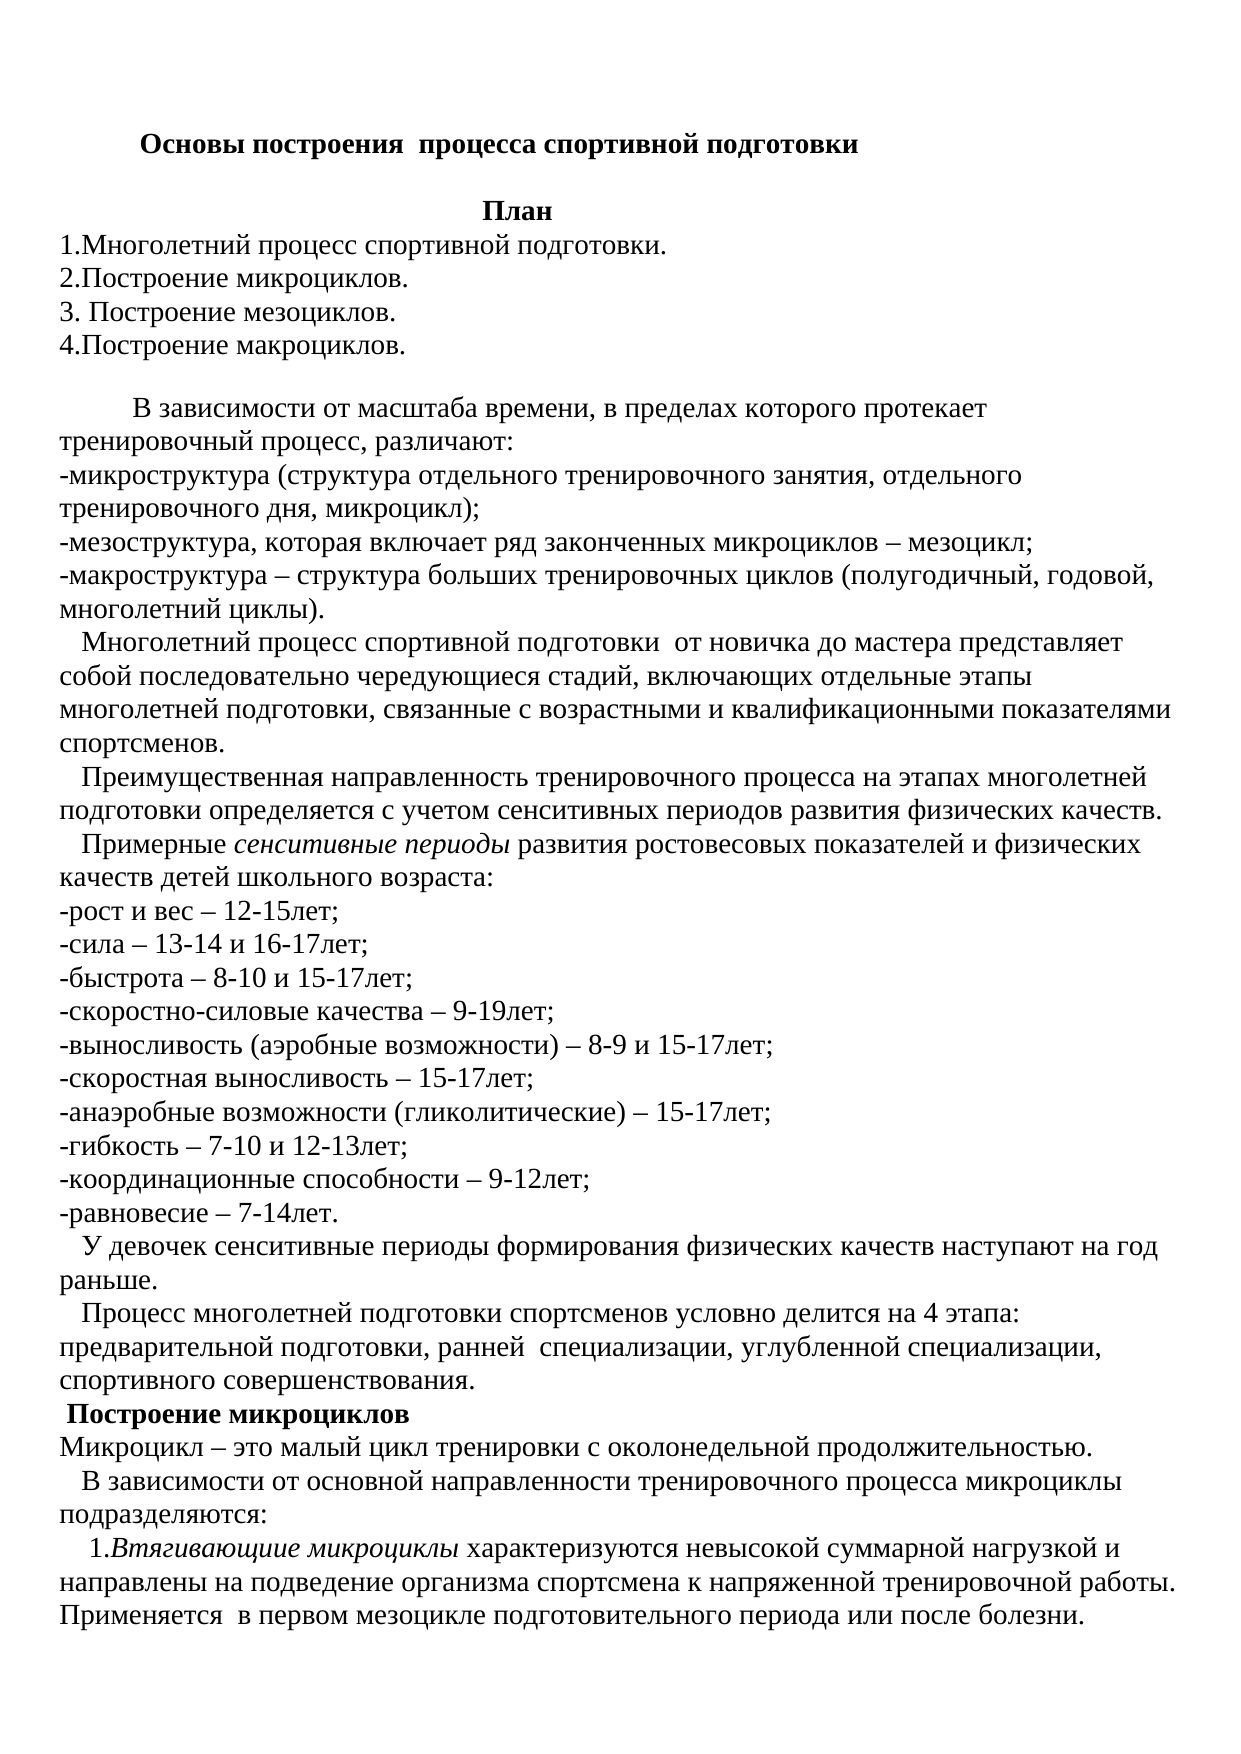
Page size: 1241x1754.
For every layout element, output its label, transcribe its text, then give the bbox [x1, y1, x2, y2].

text 3. Построение мезоциклов. [59, 294, 1181, 327]
text Процесс многолетней подготовки спортсменов условно делится на 4 этапа: предварительной подготовки, ранней специализации, углубленной специализации, спортивного совершенствования. [59, 1295, 1181, 1396]
text -мезоструктура, которая включает ряд законченных микроциклов – мезоцикл; [59, 524, 1181, 557]
text Многолетний процесс спортивной подготовки от новичка до мастера представляет собой последовательно чередующиеся стадий, включающих отдельные этапы многолетней подготовки, связанные с возрастными и квалификационными показателями спортсменов. [59, 624, 1181, 759]
text -сила – 13-14 и 16-17лет; [59, 926, 1181, 960]
text -выносливость (аэробные возможности) – 8-9 и 15-17лет; [59, 1027, 1181, 1061]
text -микроструктура (структура отдельного тренировочного занятия, отдельного тренировочного дня, микроцикл); [59, 457, 1181, 524]
text 1.Втягивающиие микроциклы характеризуются невысокой суммарной нагрузкой и направлены на подведение организма спортсмена к напряженной тренировочной работы. Применяется в первом мезоцикле подготовительного периода или после болезни. [59, 1530, 1181, 1631]
text В зависимости от масштаба времени, в пределах которого протекает тренировочный процесс, различают: [59, 390, 1181, 457]
text 4.Построение макроциклов. [59, 327, 1181, 361]
text В зависимости от основной направленности тренировочного процесса микроциклы подразделяются: [59, 1463, 1181, 1530]
text У девочек сенситивные периоды формирования физических качеств наступают на год раньше. [59, 1228, 1181, 1295]
text -координационные способности – 9-12лет; [59, 1161, 1181, 1195]
text -гибкость – 7-10 и 12-13лет; [59, 1128, 1181, 1161]
text -быстрота – 8-10 и 15-17лет; [59, 960, 1181, 993]
text Микроцикл – это малый цикл тренировки с околонедельной продолжительностью. [59, 1429, 1181, 1463]
text Построение микроциклов [59, 1396, 1181, 1429]
text -скоростно-силовые качества – 9-19лет; [59, 993, 1181, 1027]
text Примерные сенситивные периоды развития ростовесовых показателей и физических качеств детей школьного возраста: [59, 826, 1181, 893]
text -равновесие – 7-14лет. [59, 1195, 1181, 1228]
text План [59, 193, 1181, 227]
text -рост и вес – 12-15лет; [59, 893, 1181, 926]
text -макроструктура – структура больших тренировочных циклов (полугодичный, годовой, многолетний циклы). [59, 557, 1181, 624]
text -скоростная выносливость – 15-17лет; [59, 1061, 1181, 1094]
text 2.Построение микроциклов. [59, 260, 1181, 294]
text -анаэробные возможности (гликолитические) – 15-17лет; [59, 1094, 1181, 1128]
text Основы построения процесса спортивной подготовки [59, 126, 1181, 160]
text Преимущественная направленность тренировочного процесса на этапах многолетней подготовки определяется с учетом сенситивных периодов развития физических качеств. [59, 759, 1181, 826]
text 1.Многолетний процесс спортивной подготовки. [59, 227, 1181, 260]
